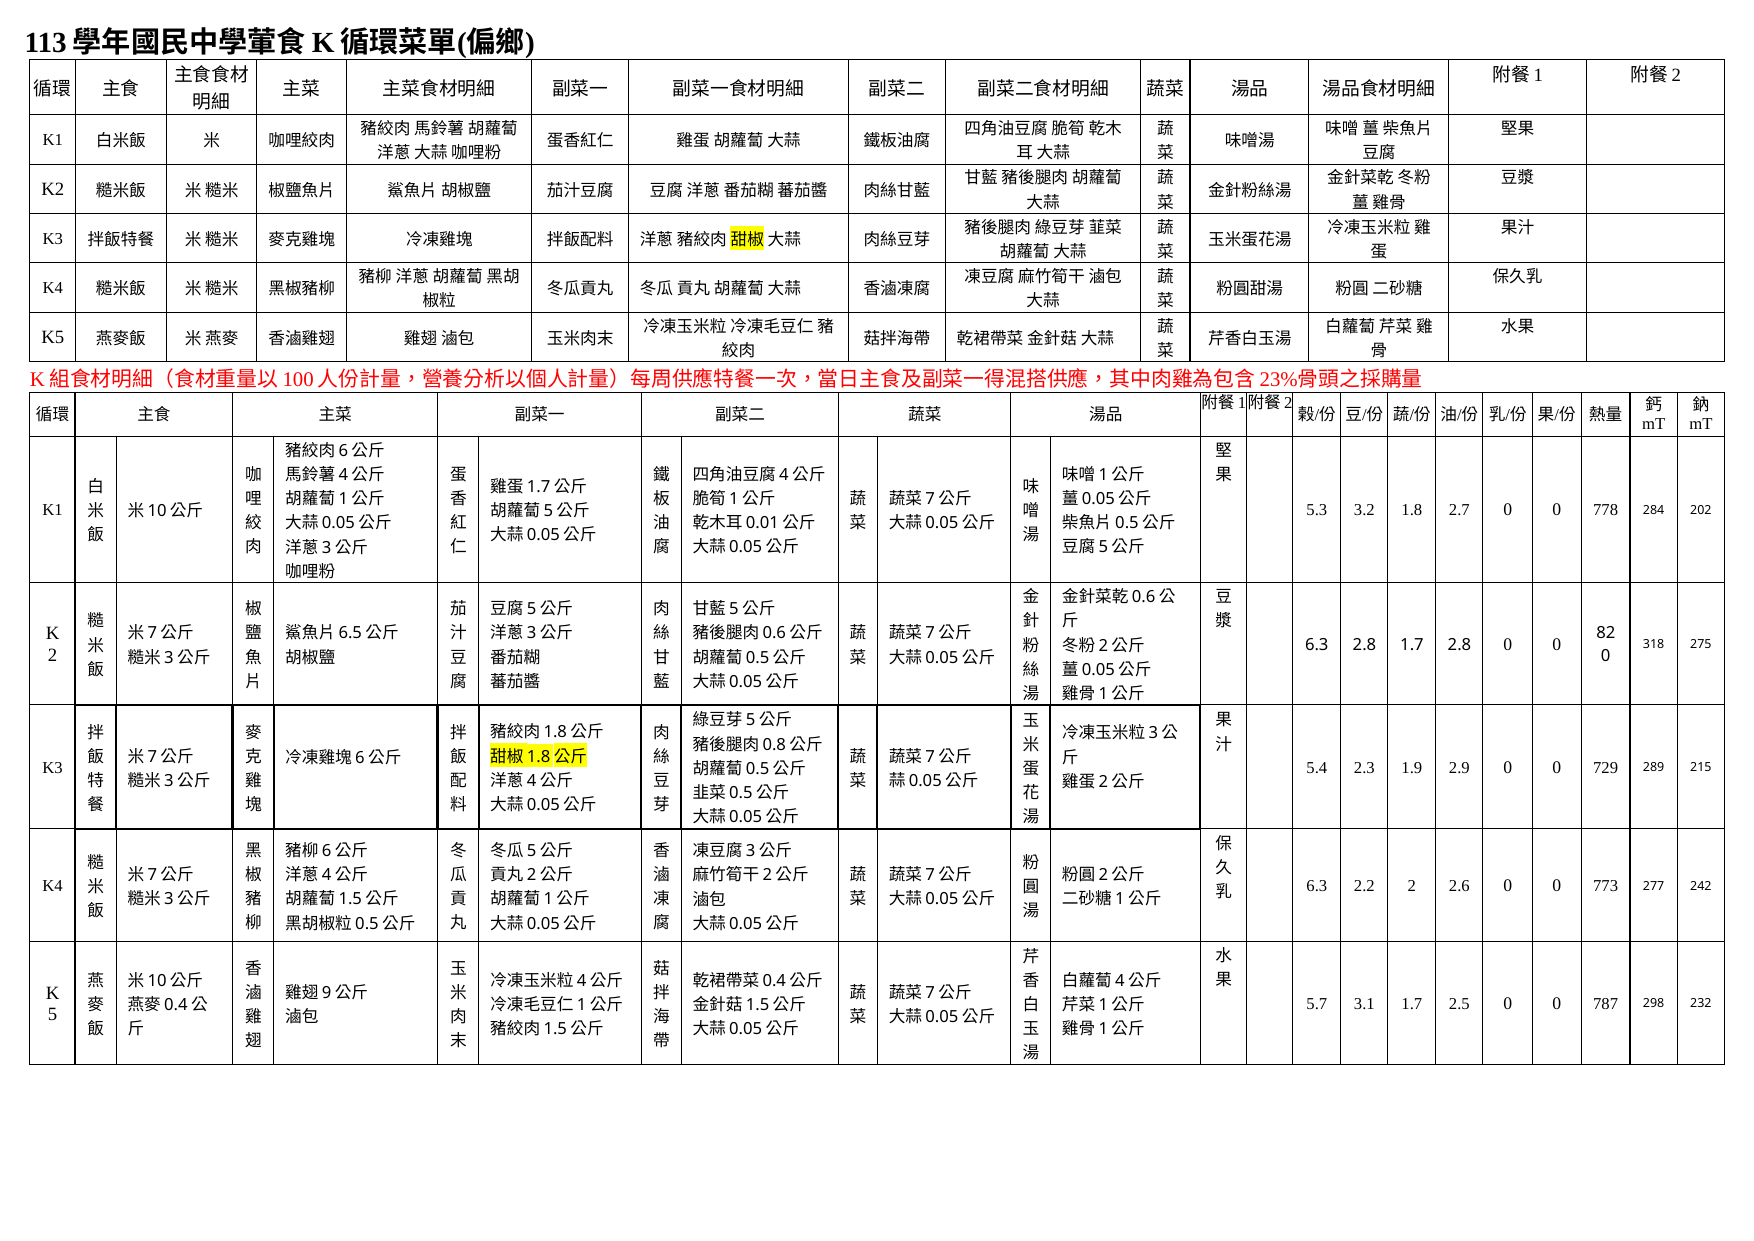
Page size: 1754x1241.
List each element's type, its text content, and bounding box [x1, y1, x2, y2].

table_cell 蔬菜 [839, 583, 877, 704]
table_cell 麥克雞塊 [234, 706, 273, 828]
table_cell 242 [1678, 829, 1724, 941]
table_cell 3.2 [1341, 437, 1387, 582]
table_cell 0 [1483, 437, 1532, 582]
table_cell 275 [1678, 583, 1724, 704]
table_cell 米7公斤 糙米3公斤 [117, 583, 232, 704]
table_cell 玉米肉末 [438, 942, 478, 1064]
table_cell 蔬菜7公斤 大蒜0.05公斤 [878, 583, 1010, 704]
table_cell 白蘿蔔 芹菜 雞骨 [1309, 313, 1448, 361]
table_cell 粉圓甜湯 [1191, 263, 1308, 312]
table_cell 拌飯配料 [439, 706, 478, 828]
table_cell 289 [1631, 705, 1677, 828]
table_cell 豬後腿肉 綠豆芽 韮菜 胡蘿蔔 大蒜 [946, 214, 1140, 262]
table_cell 0 [1533, 583, 1581, 704]
table_cell 味噌1公斤 薑0.05公斤 柴魚片0.5公斤 豆腐5公斤 [1051, 437, 1200, 582]
table_cell 1.9 [1388, 705, 1435, 828]
table_cell 金針粉絲湯 [1011, 583, 1050, 704]
table_cell 冷凍玉米粒4公斤冷凍毛豆仁1公斤 豬絞肉1.5公斤 [479, 942, 641, 1064]
table_cell 蔬菜 [839, 830, 877, 941]
table_cell [1247, 829, 1292, 941]
table_cell 鐵板油腐 [849, 115, 945, 163]
table_cell 蛋香紅仁 [532, 115, 628, 163]
table_cell 豆腐 洋蔥 番茄糊 蕃茄醬 [629, 165, 848, 213]
table_header 副菜一食材明細 [629, 60, 848, 114]
table_cell 1.7 [1388, 942, 1435, 1064]
table_cell 蔬菜7公斤 蒜0.05公斤 [878, 706, 1010, 828]
table_cell 茄汁豆腐 [438, 583, 478, 704]
text 113學年國民中學葷食K循環菜單(偏鄉) [17, 29, 1737, 59]
table_cell 米 糙米 [167, 165, 256, 213]
table_cell 拌飯配料 [532, 214, 628, 262]
table_cell K3 [30, 214, 75, 262]
table_header 副菜二 [849, 60, 945, 114]
table_cell K4 [30, 263, 75, 312]
table_cell 豬絞肉 馬鈴薯 胡蘿蔔 洋蔥 大蒜 咖哩粉 [347, 115, 531, 163]
table_cell 保久乳 [1201, 829, 1246, 941]
table_cell 0 [1483, 942, 1532, 1064]
table_cell 保久乳 [1449, 263, 1586, 312]
table_cell 味噌 薑 柴魚片 豆腐 [1309, 115, 1448, 163]
table_cell 0 [1483, 583, 1532, 704]
table_cell 蔬菜 [1141, 263, 1189, 312]
table_cell 香滷凍腐 [849, 263, 945, 312]
table_cell 米 糙米 [167, 263, 256, 312]
table_cell 蔬菜7公斤 大蒜0.05公斤 [878, 942, 1010, 1064]
table_cell 318 [1631, 583, 1677, 704]
table_cell 2 [1388, 829, 1435, 941]
table_cell 米7公斤 糙米3公斤 [117, 830, 232, 941]
table_cell 冬瓜貢丸 [532, 263, 628, 312]
table_cell 蔬菜7公斤 大蒜0.05公斤 [878, 830, 1010, 941]
table_cell 乾裙帶菜0.4公斤 金針菇1.5公斤 大蒜0.05公斤 [682, 942, 838, 1064]
table_header 熱量 [1582, 393, 1629, 436]
table_cell K3 [30, 705, 74, 828]
table_cell 6.3 [1293, 829, 1340, 941]
table_cell 拌飯特餐 [76, 706, 115, 828]
table_cell 2.9 [1436, 705, 1482, 828]
table_header 蔬/份 [1388, 393, 1435, 436]
table_cell 豆漿 [1201, 583, 1246, 704]
table_cell 黑椒豬柳 [257, 263, 346, 312]
table_cell 2.8 [1341, 583, 1387, 704]
table_header 主食 [76, 393, 232, 436]
table_cell 蔬菜 [839, 706, 876, 828]
table_cell 豬絞肉1.8公斤 甜椒1.8公斤 洋蔥4公斤 大蒜0.05公斤 [480, 706, 640, 828]
table_cell 金針菜乾 冬粉 薑 雞骨 [1309, 165, 1448, 213]
table_cell 肉絲甘藍 [849, 165, 945, 213]
table_cell 甘藍5公斤 豬後腿肉0.6公斤 胡蘿蔔0.5公斤 大蒜0.05公斤 [682, 583, 838, 704]
table_header 副菜二 [642, 393, 838, 436]
table_cell 284 [1631, 437, 1677, 582]
table_cell 5.3 [1293, 437, 1340, 582]
table_cell 白蘿蔔4公斤 芹菜1公斤 雞骨1公斤 [1051, 942, 1200, 1064]
table_cell 米 [167, 115, 256, 163]
table_header 鈉 mT [1678, 393, 1724, 436]
table_cell 凍豆腐3公斤 麻竹筍干2公斤 滷包 大蒜0.05公斤 [682, 830, 838, 941]
table_header 附餐2 [1587, 60, 1724, 114]
table_header 主菜食材明細 [347, 60, 531, 114]
table_cell 豬柳 洋蔥 胡蘿蔔 黑胡椒粒 [347, 263, 531, 312]
table_cell 2.5 [1436, 942, 1482, 1064]
table_header 主菜 [233, 393, 437, 436]
table_cell 咖哩絞肉 [257, 115, 346, 163]
table_cell [1247, 437, 1292, 582]
table_cell 冷凍玉米粒 雞蛋 [1309, 214, 1448, 262]
table_cell [1587, 263, 1724, 312]
table_cell [1247, 705, 1292, 828]
table_header 附餐1 [1201, 393, 1246, 436]
table_cell 洋蔥 豬絞肉 甜椒 大蒜 [629, 214, 848, 262]
table_cell 糙米飯 [76, 263, 166, 312]
table_cell [1587, 313, 1724, 361]
table_cell 2.2 [1341, 829, 1387, 941]
table_cell 四角油豆腐 脆筍 乾木耳 大蒜 [946, 115, 1140, 163]
table_cell 黑椒豬柳 [233, 830, 273, 941]
table_cell 冬瓜 貢丸 胡蘿蔔 大蒜 [629, 263, 848, 312]
table_cell 香滷雞翅 [257, 313, 346, 361]
table_cell 味噌湯 [1011, 437, 1050, 582]
table_cell 雞蛋 胡蘿蔔 大蒜 [629, 115, 848, 163]
table_cell 白米飯 [76, 115, 166, 163]
table_cell 蔬菜 [1141, 115, 1189, 163]
table_cell 金針菜乾0.6公斤 冬粉2公斤 薑0.05公斤 雞骨1公斤 [1051, 583, 1200, 704]
table_cell 芹香白玉湯 [1191, 313, 1308, 361]
table_cell 298 [1631, 942, 1677, 1064]
table_cell 蔬菜 [1141, 214, 1189, 262]
table_cell 277 [1631, 829, 1677, 941]
table_cell 雞翅9公斤 滷包 [274, 942, 437, 1064]
table_cell 咖哩絞肉 [233, 437, 273, 582]
table_cell 拌飯特餐 [76, 214, 166, 262]
table_cell 玉米肉末 [532, 313, 628, 361]
table_cell [1587, 214, 1724, 262]
table_cell 820 [1582, 583, 1629, 704]
table_header 副菜二食材明細 [946, 60, 1140, 114]
table_header 附餐2 [1247, 393, 1292, 436]
table_cell [1587, 165, 1724, 213]
table_cell 6.3 [1293, 583, 1340, 704]
table_cell 773 [1582, 829, 1629, 941]
table_cell 蔬菜7公斤 大蒜0.05公斤 [878, 437, 1010, 582]
table_cell 蔬菜 [1141, 313, 1189, 361]
table_cell 粉圓 二砂糖 [1309, 263, 1448, 312]
table_cell 202 [1678, 437, 1724, 582]
table_cell 玉米蛋花湯 [1012, 706, 1049, 828]
table_cell [1247, 942, 1292, 1064]
table_cell 米10公斤 燕麥0.4公斤 [117, 942, 232, 1064]
table_cell 米 燕麥 [167, 313, 256, 361]
table_cell 玉米蛋花湯 [1191, 214, 1308, 262]
table_header 副菜一 [532, 60, 628, 114]
table_header 乳/份 [1483, 393, 1532, 436]
table_cell 肉絲豆芽 [849, 214, 945, 262]
table_cell 菇拌海帶 [642, 942, 681, 1064]
table_cell 肉絲豆芽 [642, 706, 680, 828]
table_header 湯品 [1191, 60, 1308, 114]
table_cell K2 [30, 583, 74, 704]
table_header 主食 [76, 60, 166, 114]
table_cell 冷凍玉米粒3公斤 雞蛋2公斤 [1051, 706, 1199, 828]
table_cell 232 [1678, 942, 1724, 1064]
table_cell 冬瓜貢丸 [438, 830, 478, 941]
table_cell 0 [1483, 829, 1532, 941]
table_cell 3.1 [1341, 942, 1387, 1064]
table_header 副菜一 [438, 393, 641, 436]
table_header 附餐1 [1449, 60, 1586, 114]
table_cell 冷凍雞塊 [347, 214, 531, 262]
table_cell 2.8 [1436, 583, 1482, 704]
table_cell 2.7 [1436, 437, 1482, 582]
table_cell 蔬菜 [839, 942, 877, 1064]
table_header 榖/份 [1293, 393, 1340, 436]
table_cell 蔬菜 [839, 437, 877, 582]
table_cell 味噌湯 [1191, 115, 1308, 163]
table_cell K5 [30, 942, 74, 1064]
table_cell 燕麥飯 [76, 942, 116, 1064]
table_cell 綠豆芽5公斤 豬後腿肉0.8公斤 胡蘿蔔0.5公斤 韭菜0.5公斤 大蒜0.05公斤 [682, 706, 837, 828]
table_cell 0 [1533, 942, 1581, 1064]
table_cell 0 [1533, 705, 1581, 828]
table_cell 果汁 [1449, 214, 1586, 262]
table_cell [1587, 115, 1724, 163]
table_cell 雞蛋1.7公斤 胡蘿蔔5公斤 大蒜0.05公斤 [479, 437, 641, 582]
table_cell 水果 [1201, 942, 1246, 1064]
table_cell 果汁 [1201, 705, 1246, 828]
table_cell 菇拌海帶 [849, 313, 945, 361]
text K組食材明細（食材重量以100人份計量，營養分析以個人計量）每周供應特餐一次，當日主食及副菜一得混搭供應，其中肉雞為包含23%骨頭之採購量 [29, 362, 1724, 392]
table_cell 蔬菜 [1141, 165, 1189, 213]
table_cell 茄汁豆腐 [532, 165, 628, 213]
table_header 蔬菜 [839, 393, 1010, 436]
table_cell 1.7 [1388, 583, 1435, 704]
table_cell 米10公斤 [117, 437, 232, 582]
table_header 油/份 [1436, 393, 1482, 436]
table_cell 芹香白玉湯 [1011, 942, 1050, 1064]
table_header 蔬菜 [1141, 60, 1189, 114]
table_cell 豬絞肉6公斤 馬鈴薯4公斤 胡蘿蔔1公斤 大蒜0.05公斤 洋蔥3公斤 咖哩粉 [274, 437, 437, 582]
table_cell 0 [1533, 437, 1581, 582]
table_cell 2.6 [1436, 829, 1482, 941]
table_header 果/份 [1533, 393, 1581, 436]
table_cell 燕麥飯 [76, 313, 166, 361]
table_cell 米 糙米 [167, 214, 256, 262]
table_cell 四角油豆腐4公斤 脆筍1公斤 乾木耳0.01公斤 大蒜0.05公斤 [682, 437, 838, 582]
table_cell 香滷雞翅 [233, 942, 273, 1064]
table_cell 麥克雞塊 [257, 214, 346, 262]
table_cell 鯊魚片6.5公斤 胡椒鹽 [274, 583, 437, 704]
table_cell 雞翅 滷包 [347, 313, 531, 361]
table_header 主菜 [257, 60, 346, 114]
table_cell 糙米飯 [76, 583, 116, 704]
table_cell 粉圓湯 [1011, 830, 1050, 941]
table_header 主食食材明細 [167, 60, 256, 114]
table_cell 2.3 [1341, 705, 1387, 828]
table_cell 金針粉絲湯 [1191, 165, 1308, 213]
table_cell K1 [30, 115, 75, 163]
table_cell K1 [30, 437, 74, 582]
table_cell 215 [1678, 705, 1724, 828]
table_cell 鯊魚片 胡椒鹽 [347, 165, 531, 213]
table_cell 0 [1483, 705, 1532, 828]
table_cell 肉絲甘藍 [642, 583, 681, 704]
table_cell 5.7 [1293, 942, 1340, 1064]
table_cell 椒鹽魚片 [233, 583, 273, 704]
table_cell 豆漿 [1449, 165, 1586, 213]
table_cell 729 [1582, 705, 1629, 828]
table_cell 豬柳6公斤 洋蔥4公斤 胡蘿蔔1.5公斤 黑胡椒粒0.5公斤 [274, 830, 437, 941]
table_cell 豆腐5公斤 洋蔥3公斤 番茄糊 蕃茄醬 [479, 583, 641, 704]
table_cell 堅果 [1449, 115, 1586, 163]
table_cell K5 [30, 313, 75, 361]
table_header 鈣 mT [1631, 393, 1677, 436]
table_cell 甘藍 豬後腿肉 胡蘿蔔 大蒜 [946, 165, 1140, 213]
table_cell 冬瓜5公斤 貢丸2公斤 胡蘿蔔1公斤 大蒜0.05公斤 [479, 830, 641, 941]
table_cell 5.4 [1293, 705, 1340, 828]
table_cell 堅果 [1201, 437, 1246, 582]
table_cell K2 [30, 165, 75, 213]
table_cell 糙米飯 [76, 830, 116, 941]
table_header 循環 [30, 60, 75, 114]
table_cell 凍豆腐 麻竹筍干 滷包 大蒜 [946, 263, 1140, 312]
table_cell 鐵板油腐 [642, 437, 681, 582]
table_cell 787 [1582, 942, 1629, 1064]
table_cell 冷凍玉米粒 冷凍毛豆仁 豬絞肉 [629, 313, 848, 361]
table_cell K4 [30, 829, 74, 941]
table_cell [1247, 583, 1292, 704]
table_header 湯品食材明細 [1309, 60, 1448, 114]
table_cell 米7公斤 糙米3公斤 [117, 706, 231, 828]
table_cell 1.8 [1388, 437, 1435, 582]
table_cell 0 [1533, 829, 1581, 941]
table_cell 蛋香紅仁 [438, 437, 478, 582]
table_cell 香滷凍腐 [642, 830, 681, 941]
table_cell 冷凍雞塊6公斤 [275, 706, 436, 828]
table_header 循環 [30, 393, 74, 436]
table_cell 水果 [1449, 313, 1586, 361]
table_header 豆/份 [1341, 393, 1387, 436]
table_cell 778 [1582, 437, 1629, 582]
table_cell 乾裙帶菜 金針菇 大蒜 [946, 313, 1140, 361]
table_header 湯品 [1011, 393, 1200, 436]
table_cell 椒鹽魚片 [257, 165, 346, 213]
table_cell 糙米飯 [76, 165, 166, 213]
table_cell 白米飯 [76, 437, 116, 582]
table_cell 粉圓2公斤 二砂糖1公斤 [1051, 830, 1200, 941]
